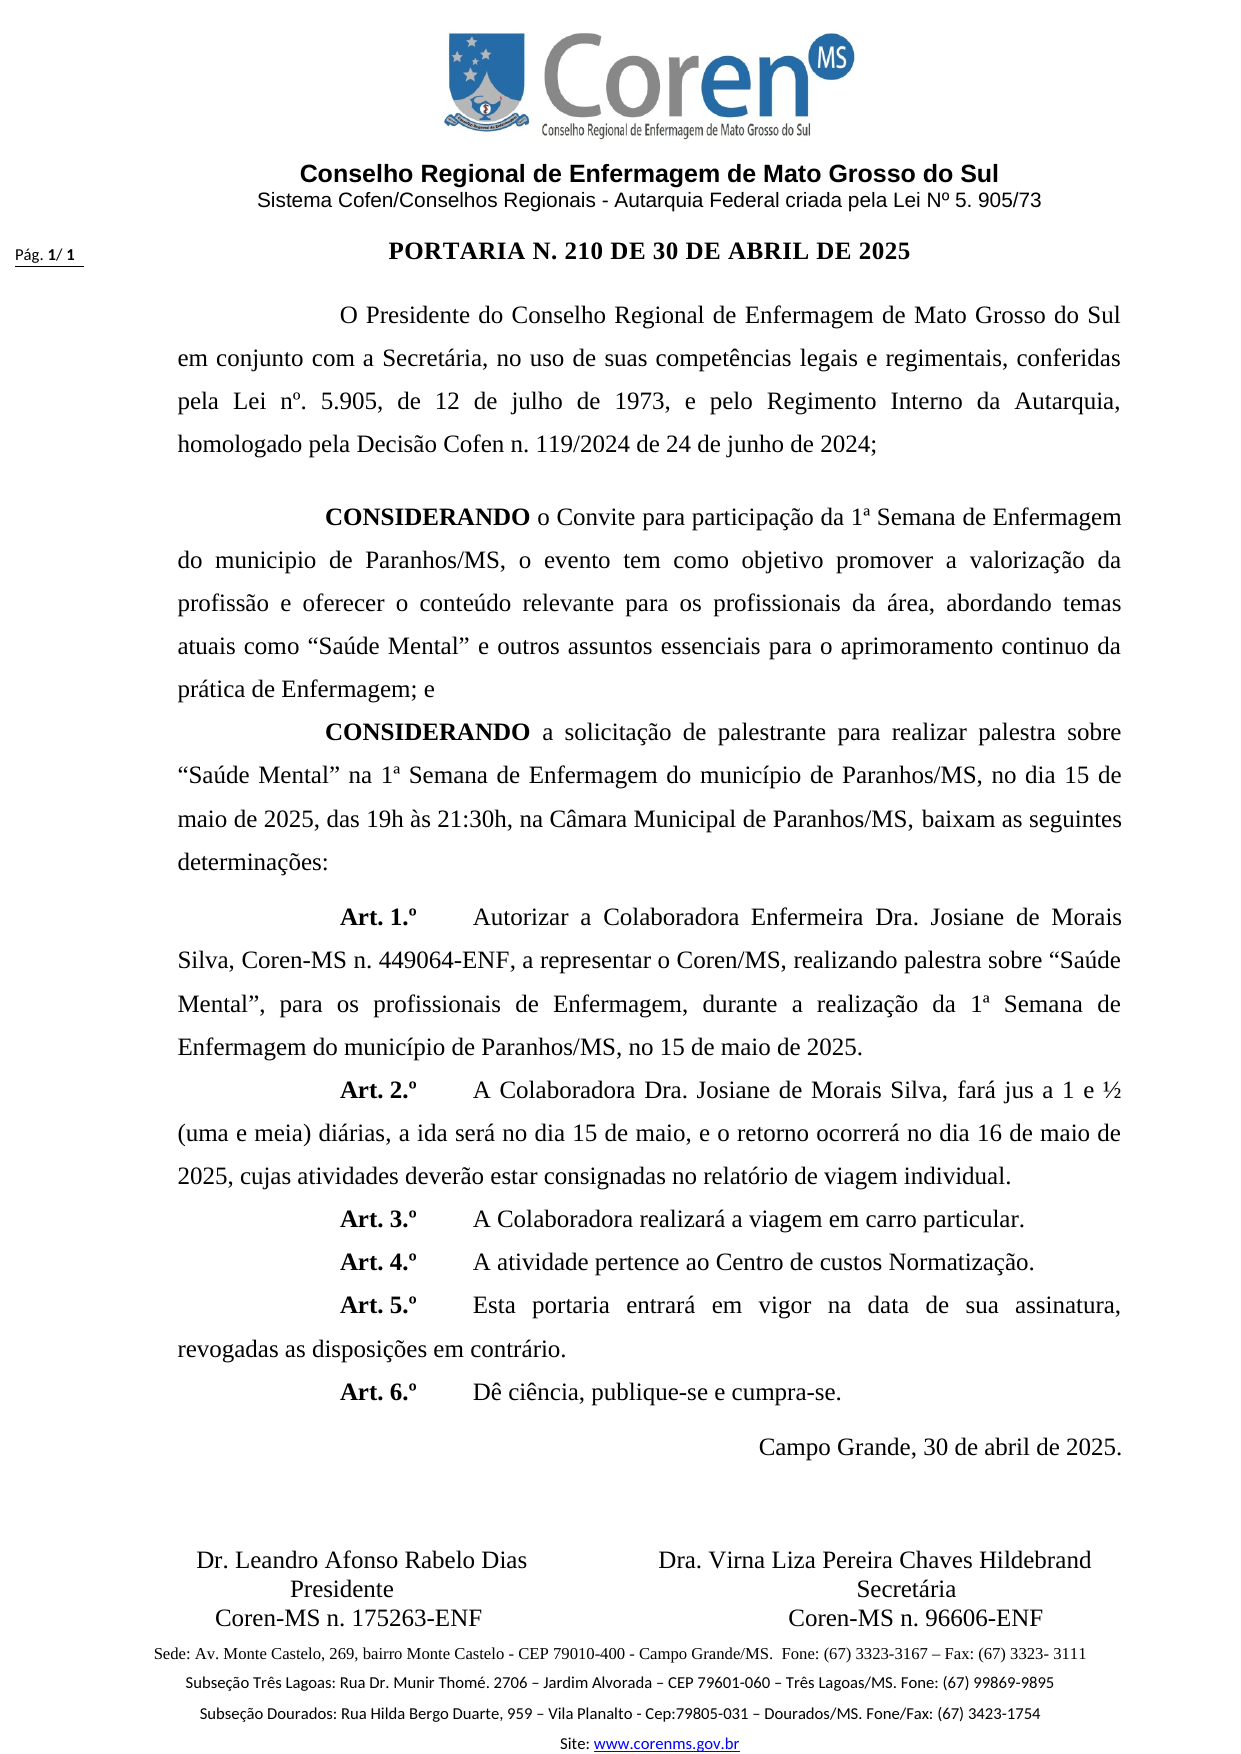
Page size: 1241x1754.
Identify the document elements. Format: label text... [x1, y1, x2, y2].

title Portaria n. 210 de 30 de abril DE 2025 [177, 236, 1122, 265]
list A atividade pertence ao Centro de custos Normatização. [177, 1247, 1122, 1276]
picture [442, 30, 857, 143]
list Dê ciência, publique-se e cumpra-se. [177, 1377, 1122, 1406]
list A Colaboradora realizará a viagem em carro particular. [177, 1204, 1122, 1233]
list Esta portaria entrará em vigor na data de sua assinatura, revogadas as disposições em contrário. [177, 1291, 1122, 1362]
text Dr. Leandro Afonso Rabelo Dias Dra. Virna Liza Pereira Chaves Hildebrand [177, 1546, 1122, 1574]
text Campo Grande, 30 de abril de 2025. [177, 1432, 1122, 1461]
list Autorizar a Colaboradora Enfermeira Dra. Josiane de Morais Silva, Coren-MS n. 449064-ENF, a representar o Coren/MS, realizando palestra sobre “Saúde Mental”, para os profissionais de Enfermagem, durante a realização da 1ª Semana de Enfermagem do município de Paranhos/MS, no 15 de maio de 2025. [177, 902, 1122, 1061]
text Coren-MS n. 175263-ENF Coren-MS n. 96606-ENF [177, 1603, 1122, 1632]
text O Presidente do Conselho Regional de Enfermagem de Mato Grosso do Sul em conjunto com a Secretária, no uso de suas competências legais e regimentais, conferidas pela Lei nº. 5.905, de 12 de julho de 1973, e pelo Regimento Interno da Autarquia, homologado pela Decisão Cofen n. 119/2024 de 24 de junho de 2024; [177, 300, 1122, 458]
text CONSIDERANDO o Convite para participação da 1ª Semana de Enfermagem do municipio de Paranhos/MS, o evento tem como objetivo promover a valorização da profissão e oferecer o conteúdo relevante para os profissionais da área, abordando temas atuais como “Saúde Mental” e outros assuntos essenciais para o aprimoramento continuo da prática de Enfermagem; e [177, 502, 1122, 703]
text CONSIDERANDO a solicitação de palestrante para realizar palestra sobre “Saúde Mental” na 1ª Semana de Enfermagem do município de Paranhos/MS, no dia 15 de maio de 2025, das 19h às 21:30h, na Câmara Municipal de Paranhos/MS, baixam as seguintes determinações: [177, 717, 1122, 876]
text Presidente Secretária [177, 1574, 1122, 1603]
list A Colaboradora Dra. Josiane de Morais Silva, fará jus a 1 e ½ (uma e meia) diárias, a ida será no dia 15 de maio, e o retorno ocorrerá no dia 16 de maio de 2025, cujas atividades deverão estar consignadas no relatório de viagem individual. [177, 1075, 1122, 1190]
